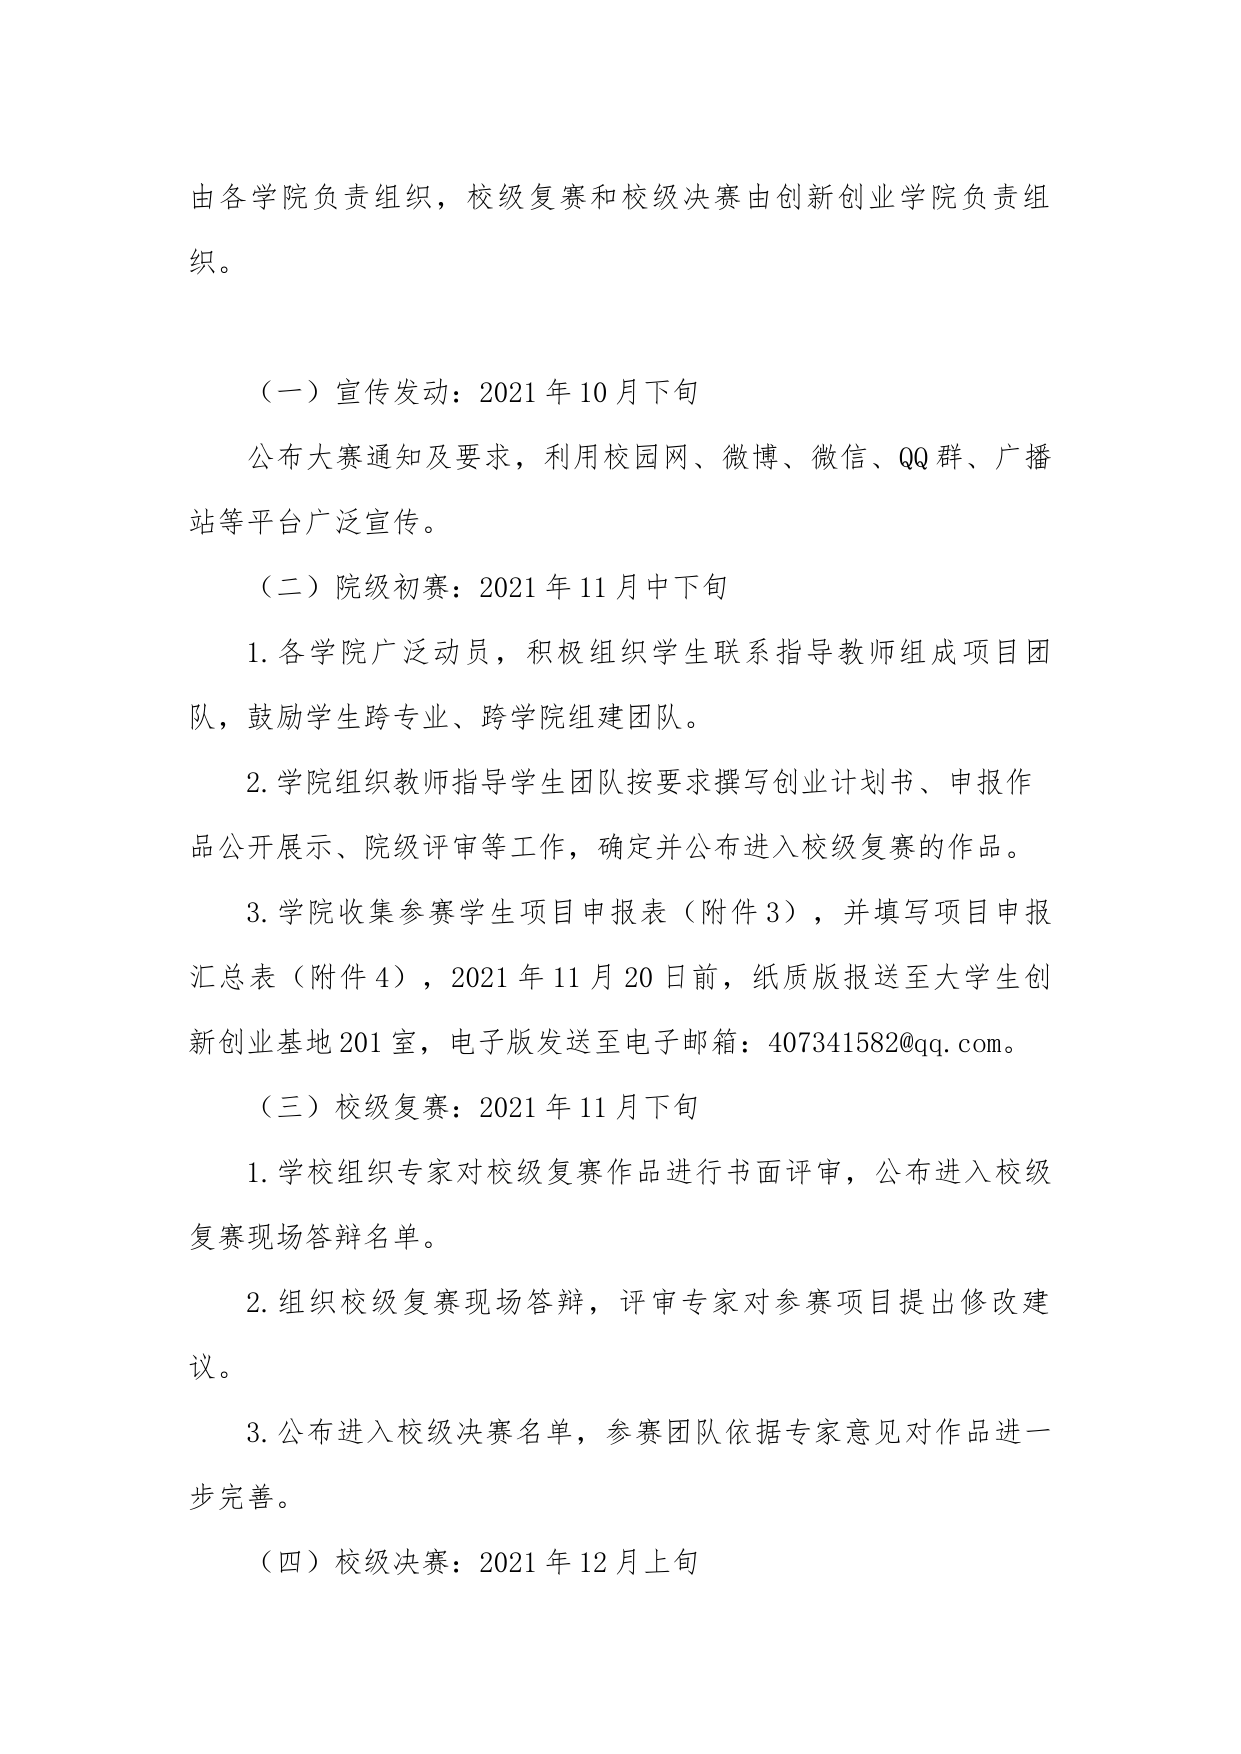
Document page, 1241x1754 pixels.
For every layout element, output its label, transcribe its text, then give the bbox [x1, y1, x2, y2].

text （四）校级决赛：2021年12月上旬 [187, 1527, 1053, 1592]
text （三）校级复赛：2021年11月下旬 [187, 1072, 1053, 1137]
text 3.学院收集参赛学生项目申报表（附件3），并填写项目申报汇总表（附件4），2021年11月20日前，纸质版报送至大学生创新创业基地201室，电子版发送至电子邮箱：407341582@qq.com。 [187, 877, 1053, 1072]
text 1.各学院广泛动员，积极组织学生联系指导教师组成项目团队，鼓励学生跨专业、跨学院组建团队。 [187, 617, 1053, 747]
text 1.学校组织专家对校级复赛作品进行书面评审，公布进入校级复赛现场答辩名单。 [187, 1137, 1053, 1267]
text （二）院级初赛：2021年11月中下旬 [187, 552, 1053, 617]
text 2.学院组织教师指导学生团队按要求撰写创业计划书、申报作品公开展示、院级评审等工作，确定并公布进入校级复赛的作品。 [187, 747, 1053, 877]
list 宣传发动：2021年10月下旬 [187, 357, 1053, 422]
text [187, 162, 1053, 292]
text 公布大赛通知及要求，利用校园网、微博、微信、QQ群、广播站等平台广泛宣传。 [187, 422, 1053, 552]
text 3.公布进入校级决赛名单，参赛团队依据专家意见对作品进一步完善。 [187, 1397, 1053, 1527]
text 2.组织校级复赛现场答辩，评审专家对参赛项目提出修改建议。 [187, 1267, 1053, 1397]
